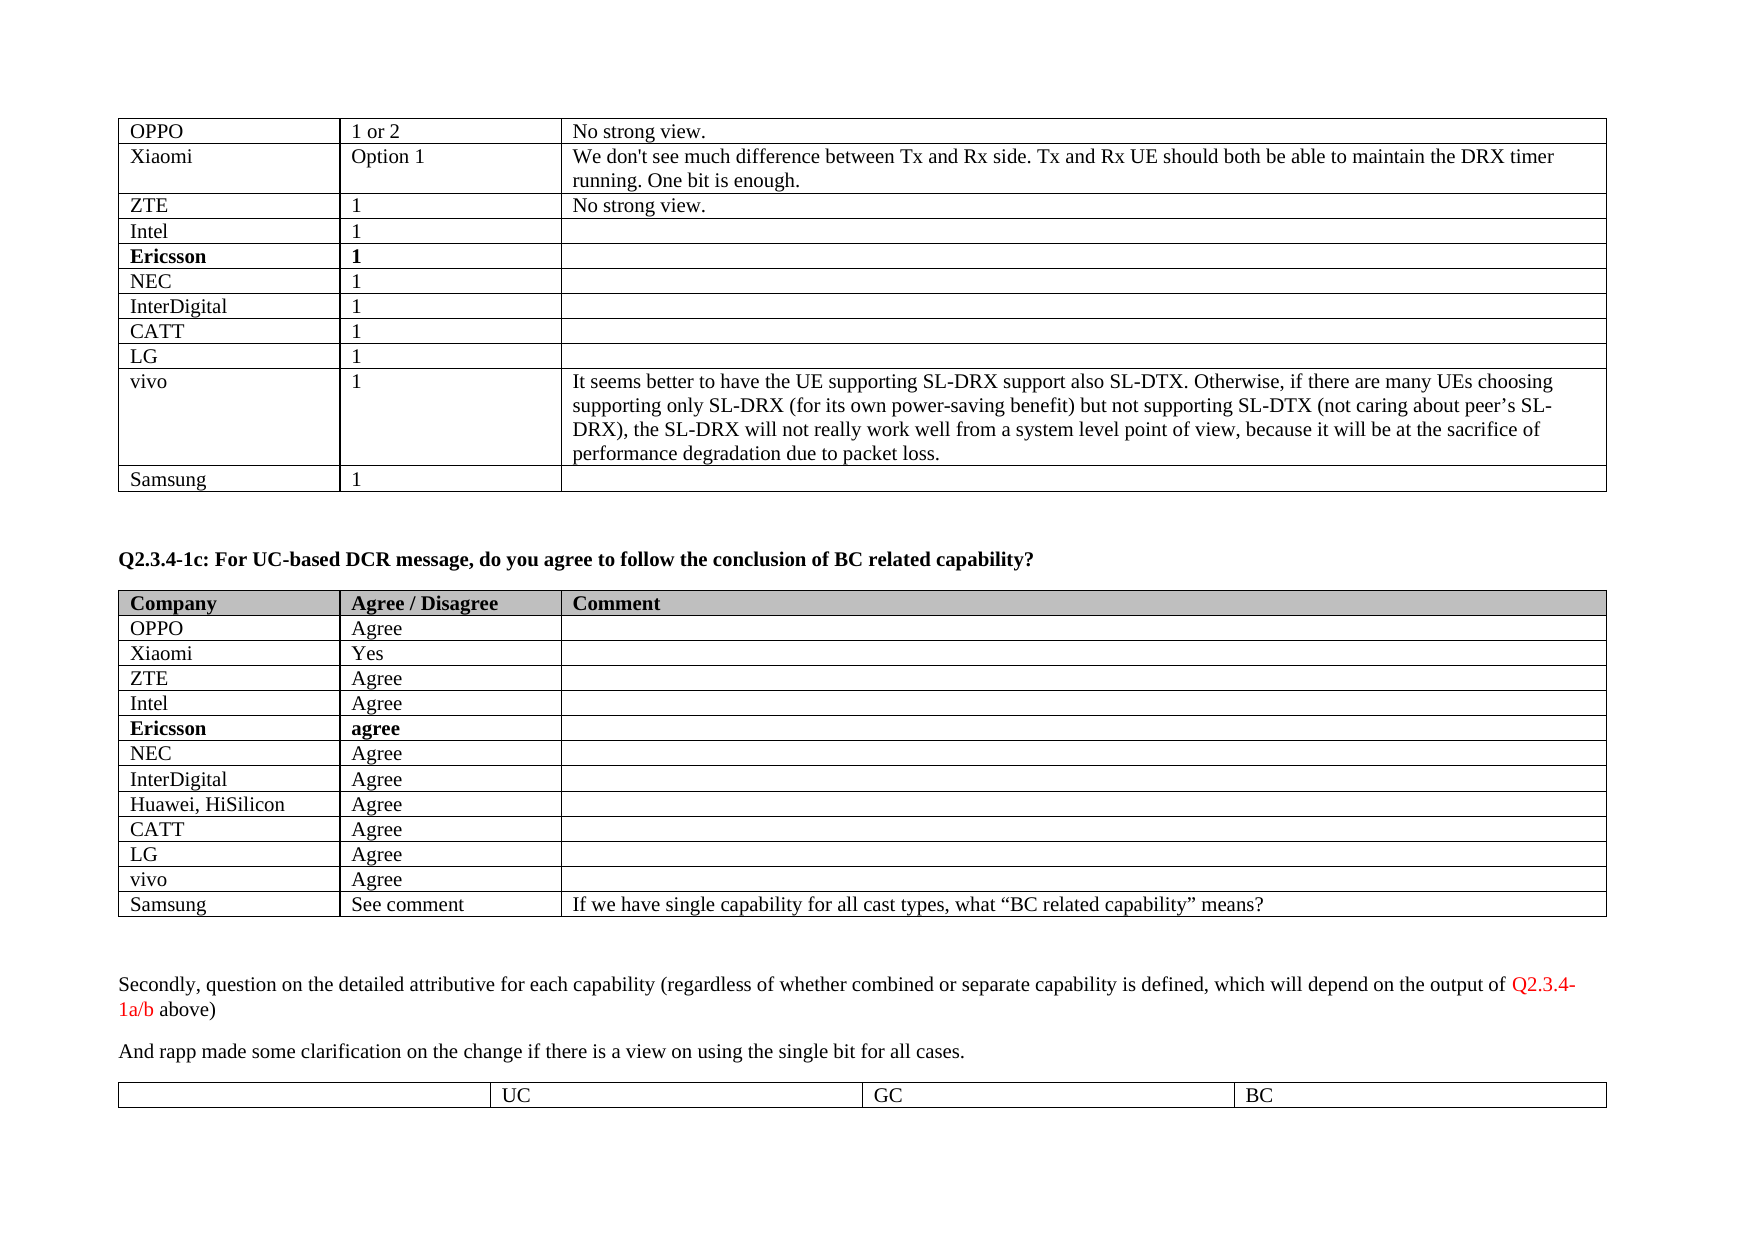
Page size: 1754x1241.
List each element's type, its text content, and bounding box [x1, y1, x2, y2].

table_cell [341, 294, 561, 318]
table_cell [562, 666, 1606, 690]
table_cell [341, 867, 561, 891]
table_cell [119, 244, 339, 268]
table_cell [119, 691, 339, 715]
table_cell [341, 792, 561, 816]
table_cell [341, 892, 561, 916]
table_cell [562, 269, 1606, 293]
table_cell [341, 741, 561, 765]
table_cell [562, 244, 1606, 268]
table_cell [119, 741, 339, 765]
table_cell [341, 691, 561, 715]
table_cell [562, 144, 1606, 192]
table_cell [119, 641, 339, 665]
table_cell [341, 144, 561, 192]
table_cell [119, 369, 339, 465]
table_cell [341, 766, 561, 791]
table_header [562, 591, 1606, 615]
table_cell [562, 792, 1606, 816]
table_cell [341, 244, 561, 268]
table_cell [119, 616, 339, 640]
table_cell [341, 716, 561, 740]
text Secondly, question on the detailed attributive for each capability (regardless of whether combined or separate capability is defined, which will depend on the output of Q2.3.4-1a/b above) [118, 972, 1606, 1021]
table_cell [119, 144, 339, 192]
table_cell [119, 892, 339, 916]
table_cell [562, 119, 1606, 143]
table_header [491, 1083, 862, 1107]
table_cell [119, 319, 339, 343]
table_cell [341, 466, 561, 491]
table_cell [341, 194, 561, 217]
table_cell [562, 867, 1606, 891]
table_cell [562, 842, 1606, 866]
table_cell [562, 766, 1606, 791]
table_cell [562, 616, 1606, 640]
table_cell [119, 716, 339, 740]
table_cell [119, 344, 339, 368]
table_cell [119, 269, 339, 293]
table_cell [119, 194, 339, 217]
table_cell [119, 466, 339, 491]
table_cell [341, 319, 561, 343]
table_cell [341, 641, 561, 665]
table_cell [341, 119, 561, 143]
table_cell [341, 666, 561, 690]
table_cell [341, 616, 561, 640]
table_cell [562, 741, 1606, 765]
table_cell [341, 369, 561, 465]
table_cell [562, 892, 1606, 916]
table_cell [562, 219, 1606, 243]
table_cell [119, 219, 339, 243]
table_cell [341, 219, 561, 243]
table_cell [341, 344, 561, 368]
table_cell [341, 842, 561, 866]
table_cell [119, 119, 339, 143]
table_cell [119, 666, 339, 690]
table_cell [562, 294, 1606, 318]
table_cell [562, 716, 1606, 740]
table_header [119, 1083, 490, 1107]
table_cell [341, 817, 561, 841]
text Q2.3.4-1c: For UC-based DCR message, do you agree to follow the conclusion of BC related capability? [118, 547, 1606, 571]
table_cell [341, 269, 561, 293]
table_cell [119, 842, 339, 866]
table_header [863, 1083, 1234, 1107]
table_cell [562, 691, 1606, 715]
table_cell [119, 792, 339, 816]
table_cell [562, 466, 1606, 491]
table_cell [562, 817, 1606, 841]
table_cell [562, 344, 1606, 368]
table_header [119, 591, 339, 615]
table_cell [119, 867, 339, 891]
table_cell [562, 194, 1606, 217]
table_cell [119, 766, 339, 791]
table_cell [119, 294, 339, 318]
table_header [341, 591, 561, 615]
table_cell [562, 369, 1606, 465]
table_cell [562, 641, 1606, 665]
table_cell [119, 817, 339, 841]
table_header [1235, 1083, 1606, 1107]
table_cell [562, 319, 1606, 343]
